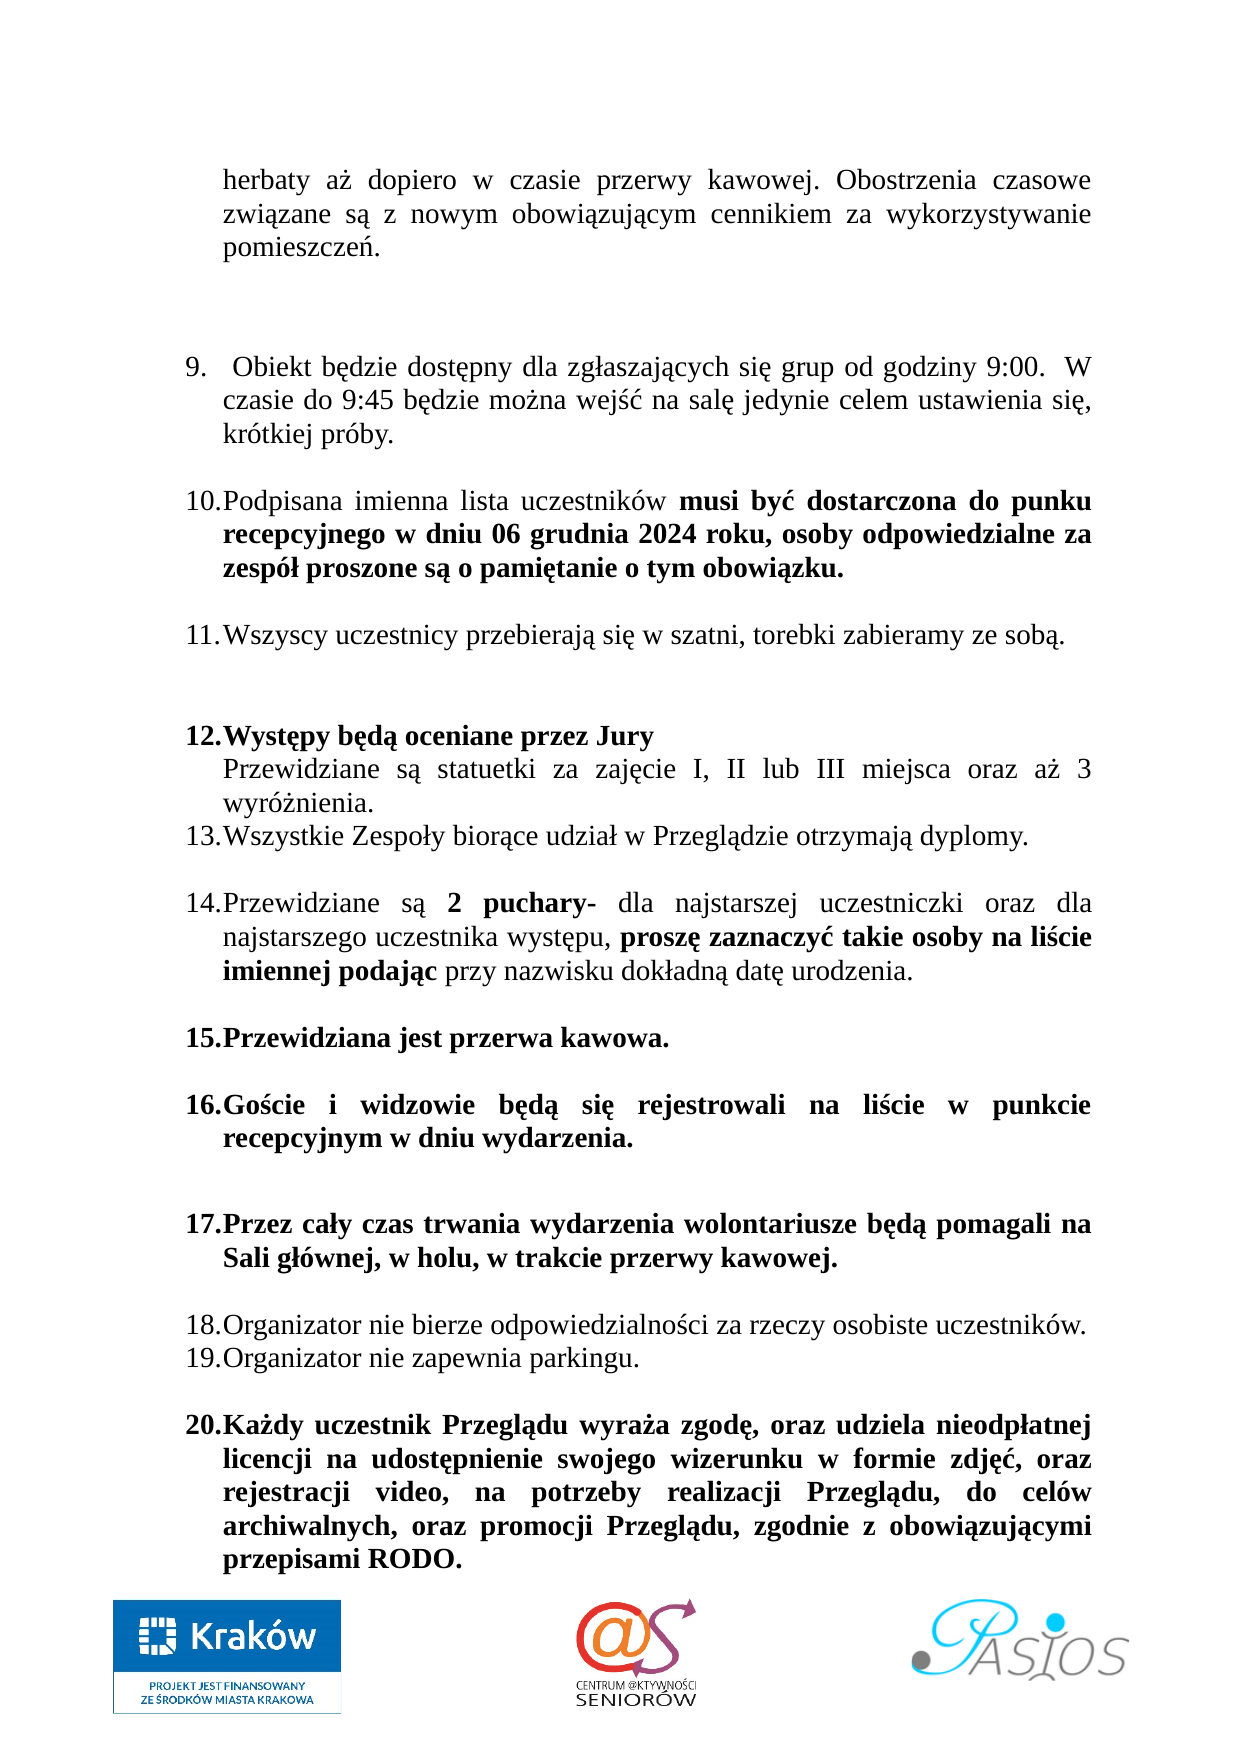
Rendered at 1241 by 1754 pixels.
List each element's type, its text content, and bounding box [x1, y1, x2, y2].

text Przewidziane są statuetki za zajęcie I, II lub III miejsca oraz aż 3 wyróżnienia. [223, 751, 1093, 818]
list Wszystkie Zespoły biorące udział w Przeglądzie otrzymają dyplomy. [185, 818, 1093, 852]
list Każdy uczestnik Przeglądu wyraża zgodę, oraz udziela nieodpłatnej licencji na udostępnienie swojego wizerunku w formie zdjęć, oraz rejestracji video, na potrzeby realizacji Przeglądu, do celów archiwalnych, oraz promocji Przeglądu, zgodnie z obowiązującymi przepisami RODO. [185, 1407, 1093, 1575]
picture [112, 1599, 342, 1714]
list Przewidziana jest przerwa kawowa. [185, 1020, 1093, 1053]
list Przewidziane są 2 puchary- dla najstarszej uczestniczki oraz dla najstarszego uczestnika występu, proszę zaznaczyć takie osoby na liście imiennej podając przy nazwisku dokładną datę urodzenia. [185, 886, 1093, 986]
list Goście i widzowie będą się rejestrowali na liście w punkcie recepcyjnym w dniu wydarzenia. [185, 1087, 1093, 1154]
list Obiekt będzie dostępny dla zgłaszających się grup od godziny 9:00. W czasie do 9:45 będzie można wejść na salę jedynie celem ustawienia się, krótkiej próby. [185, 349, 1093, 449]
picture [548, 1593, 726, 1712]
picture [911, 1599, 1130, 1681]
list Organizator nie bierze odpowiedzialności za rzeczy osobiste uczestników. [185, 1307, 1093, 1340]
list Organizator nie zapewnia parkingu. [185, 1340, 1093, 1374]
list Podpisana imienna lista uczestników musi być dostarczona do punku recepcyjnego w dniu 06 grudnia 2024 roku, osoby odpowiedzialne za zespół proszone są o pamiętanie o tym obowiązku. [185, 483, 1093, 584]
list Przez cały czas trwania wydarzenia wolontariusze będą pomagali na Sali głównej, w holu, w trakcie przerwy kawowej. [185, 1206, 1093, 1273]
list Wszyscy uczestnicy przebierają się w szatni, torebki zabieramy ze sobą. [185, 617, 1093, 651]
list Występy będą oceniane przez Jury [185, 718, 1093, 751]
